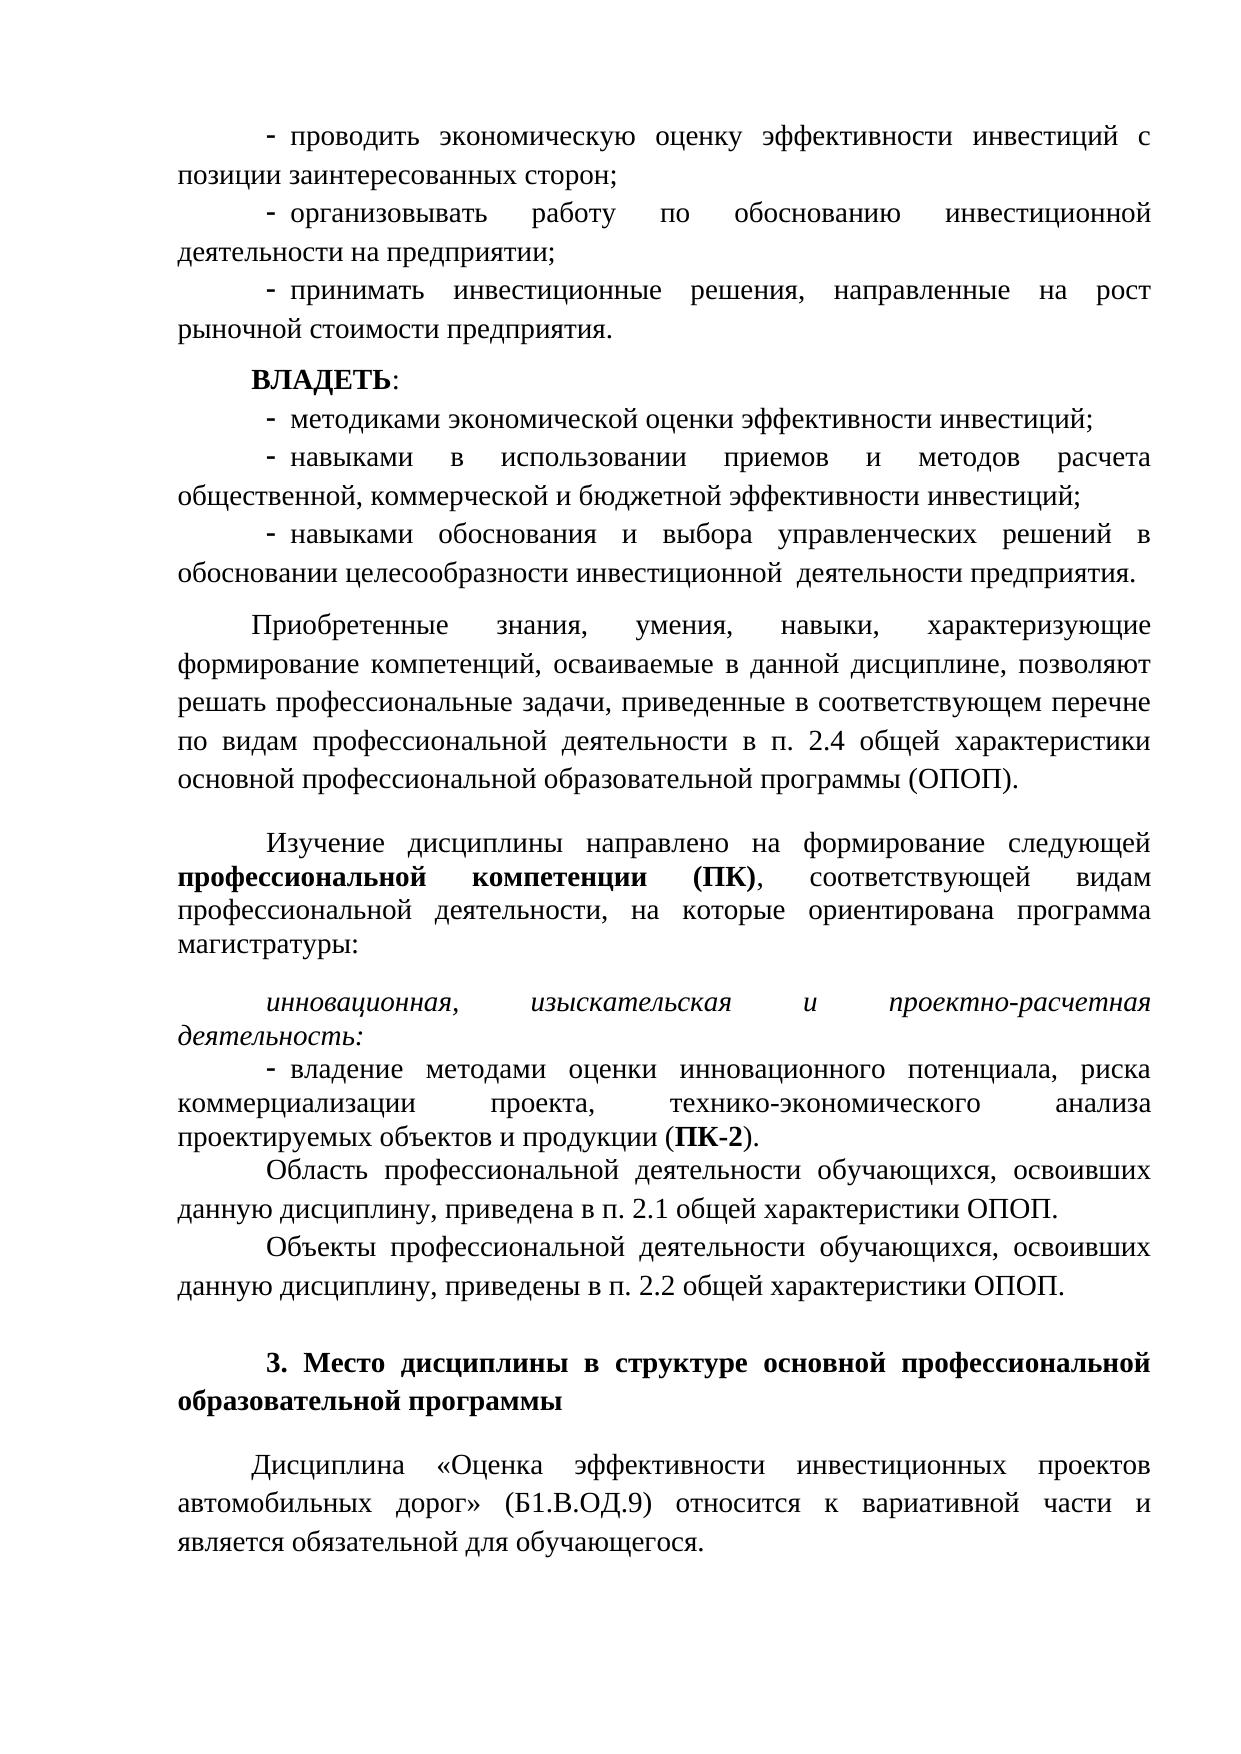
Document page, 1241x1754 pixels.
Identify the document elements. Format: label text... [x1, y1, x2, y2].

list владение методами оценки инновационного потенциала, риска коммерциализации проекта, технико-экономического анализа проектируемых объектов и продукции (ПК-2). [177, 1051, 1152, 1152]
list Объекты профессиональной деятельности обучающихся, освоивших данную дисциплину, приведены в п. 2.2 общей характеристики ОПОП. [177, 1229, 1152, 1301]
text Дисциплина «Оценка эффективности инвестиционных проектов автомобильных дорог» (Б1.В.ОД.9) относится к вариативной части и является обязательной для обучающегося. [177, 1447, 1152, 1557]
text ВЛАДЕТЬ: [177, 362, 1152, 396]
text инновационная, изыскательская и проектно-расчетная деятельность: [177, 984, 1152, 1051]
list навыками в использовании приемов и методов расчета общественной, коммерческой и бюджетной эффективности инвестиций; [177, 439, 1152, 512]
list навыками обоснования и выбора управленческих решений в обосновании целесообразности инвестиционной деятельности предприятия. [177, 517, 1152, 589]
text Изучение дисциплины направлено на формирование следующей профессиональной компетенции (ПК), соответствующей видам профессиональной деятельности, на которые ориентирована программа магистратуры: [177, 825, 1152, 959]
list проводить экономическую оценку эффективности инвестиций с позиции заинтересованных сторон; [177, 118, 1152, 190]
list Область профессиональной деятельности обучающихся, освоивших данную дисциплину, приведена в п. 2.1 общей характеристики ОПОП. [177, 1152, 1152, 1224]
text Приобретенные знания, умения, навыки, характеризующие формирование компетенций, осваиваемые в данной дисциплине, позволяют решать профессиональные задачи, приведенные в соответствующем перечне по видам профессиональной деятельности в п. 2.4 общей характеристики основной профессиональной образовательной программы (ОПОП). [177, 607, 1152, 795]
list методиками экономической оценки эффективности инвестиций; [177, 401, 1152, 434]
list организовывать работу по обоснованию инвестиционной деятельности на предприятии; [177, 195, 1152, 267]
list принимать инвестиционные решения, направленные на рост рыночной стоимости предприятия. [177, 272, 1152, 345]
text 3. Место дисциплины в структуре основной профессиональной образовательной программы [177, 1345, 1152, 1417]
